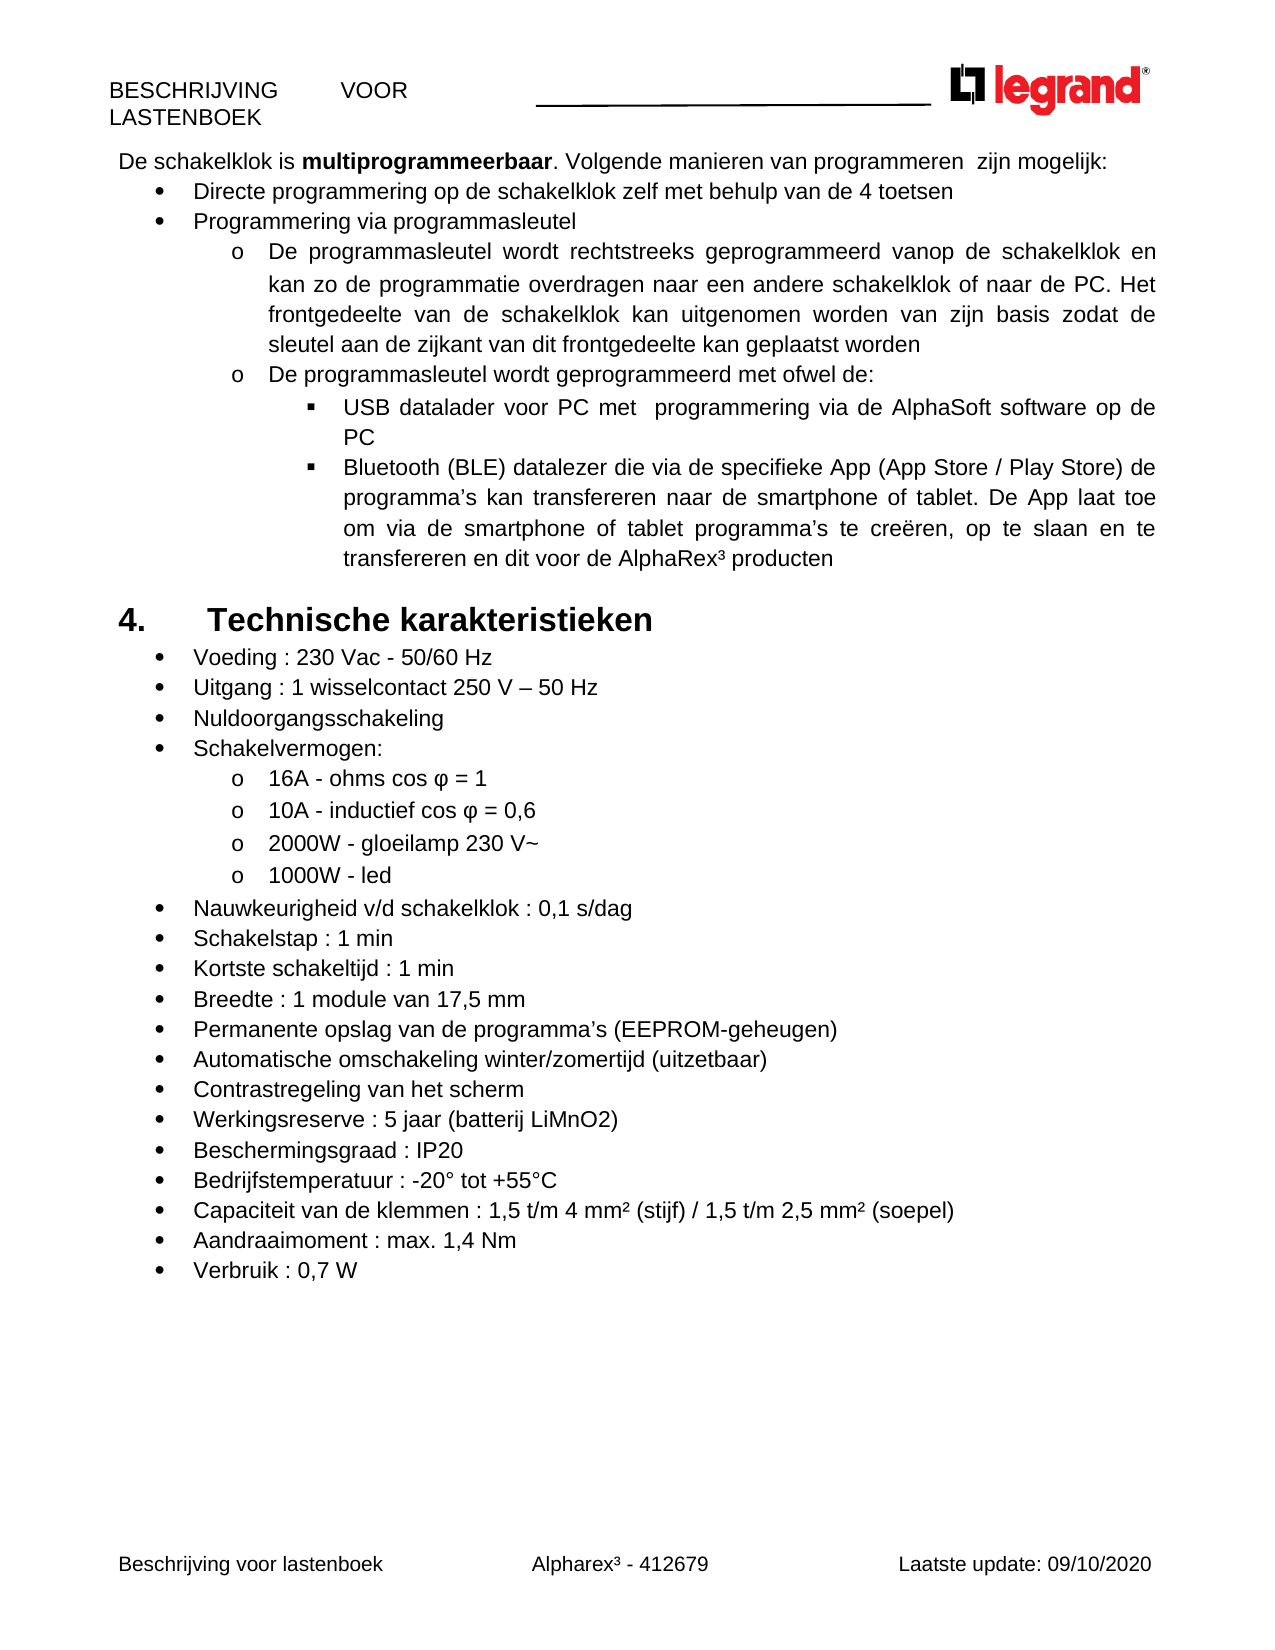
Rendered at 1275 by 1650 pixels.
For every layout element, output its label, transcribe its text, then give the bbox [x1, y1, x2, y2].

list Schakelstap : 1 min [156, 925, 1157, 951]
list 16A - ohms cos φ = 1 [231, 765, 1157, 793]
list Capaciteit van de klemmen : 1,5 t/m 4 mm² (stijf) / 1,5 t/m 2,5 mm² (soepel) [156, 1197, 1157, 1223]
list De programmasleutel wordt rechtstreeks geprogrammeerd vanop de schakelklok en kan zo de programmatie overdragen naar een andere schakelklok of naar de PC. Het frontgedeelte van de schakelklok kan uitgenomen worden van zijn basis zodat de sleutel aan de zijkant van dit frontgedeelte kan geplaatst worden [231, 238, 1157, 357]
list Aandraaimoment : max. 1,4 Nm [156, 1227, 1157, 1253]
list Contrastregeling van het scherm [156, 1076, 1157, 1102]
text De schakelklok is multiprogrammeerbaar. Volgende manieren van programmeren zijn mogelijk: [118, 148, 1157, 174]
list Kortste schakeltijd : 1 min [156, 955, 1157, 982]
list Directe programmering op de schakelklok zelf met behulp van de 4 toetsen [156, 178, 1157, 204]
list 1000W - led [231, 862, 1157, 891]
list 2000W - gloeilamp 230 V~ [231, 830, 1157, 858]
list 10A - inductief cos φ = 0,6 [231, 797, 1157, 826]
list Bedrijfstemperatuur : -20° tot +55°C [156, 1167, 1157, 1193]
list Verbruik : 0,7 W [156, 1257, 1157, 1284]
picture [950, 63, 1150, 116]
list Automatische omschakeling winter/zomertijd (uitzetbaar) [156, 1046, 1157, 1072]
list Nuldoorgangsschakeling [156, 704, 1157, 731]
list Nauwkeurigheid v/d schakelklok : 0,1 s/dag [156, 895, 1157, 921]
list Permanente opslag van de programma’s (EEPROM-geheugen) [156, 1016, 1157, 1042]
list Programmering via programmasleutel [156, 208, 1157, 234]
list Bluetooth (BLE) datalezer die via de specifieke App (App Store / Play Store) de programma’s kan transfereren naar de smartphone of tablet. De App laat toe om via de smartphone of tablet programma’s te creëren, op te slaan en te transfereren en dit voor de AlphaRex³ producten [306, 454, 1157, 571]
list Uitgang : 1 wisselcontact 250 V – 50 Hz [156, 674, 1157, 701]
list De programmasleutel wordt geprogrammeerd met ofwel de: [231, 361, 1157, 389]
list Beschermingsgraad : IP20 [156, 1137, 1157, 1163]
list USB datalader voor PC met programmering via de AlphaSoft software op de PC [306, 394, 1157, 450]
list Breedte : 1 module van 17,5 mm [156, 986, 1157, 1012]
list Werkingsreserve : 5 jaar (batterij LiMnO2) [156, 1106, 1157, 1133]
list Schakelvermogen: [156, 735, 1157, 761]
subtitle Technische karakteristieken [118, 600, 1157, 638]
list Voeding : 230 Vac - 50/60 Hz [156, 644, 1157, 670]
